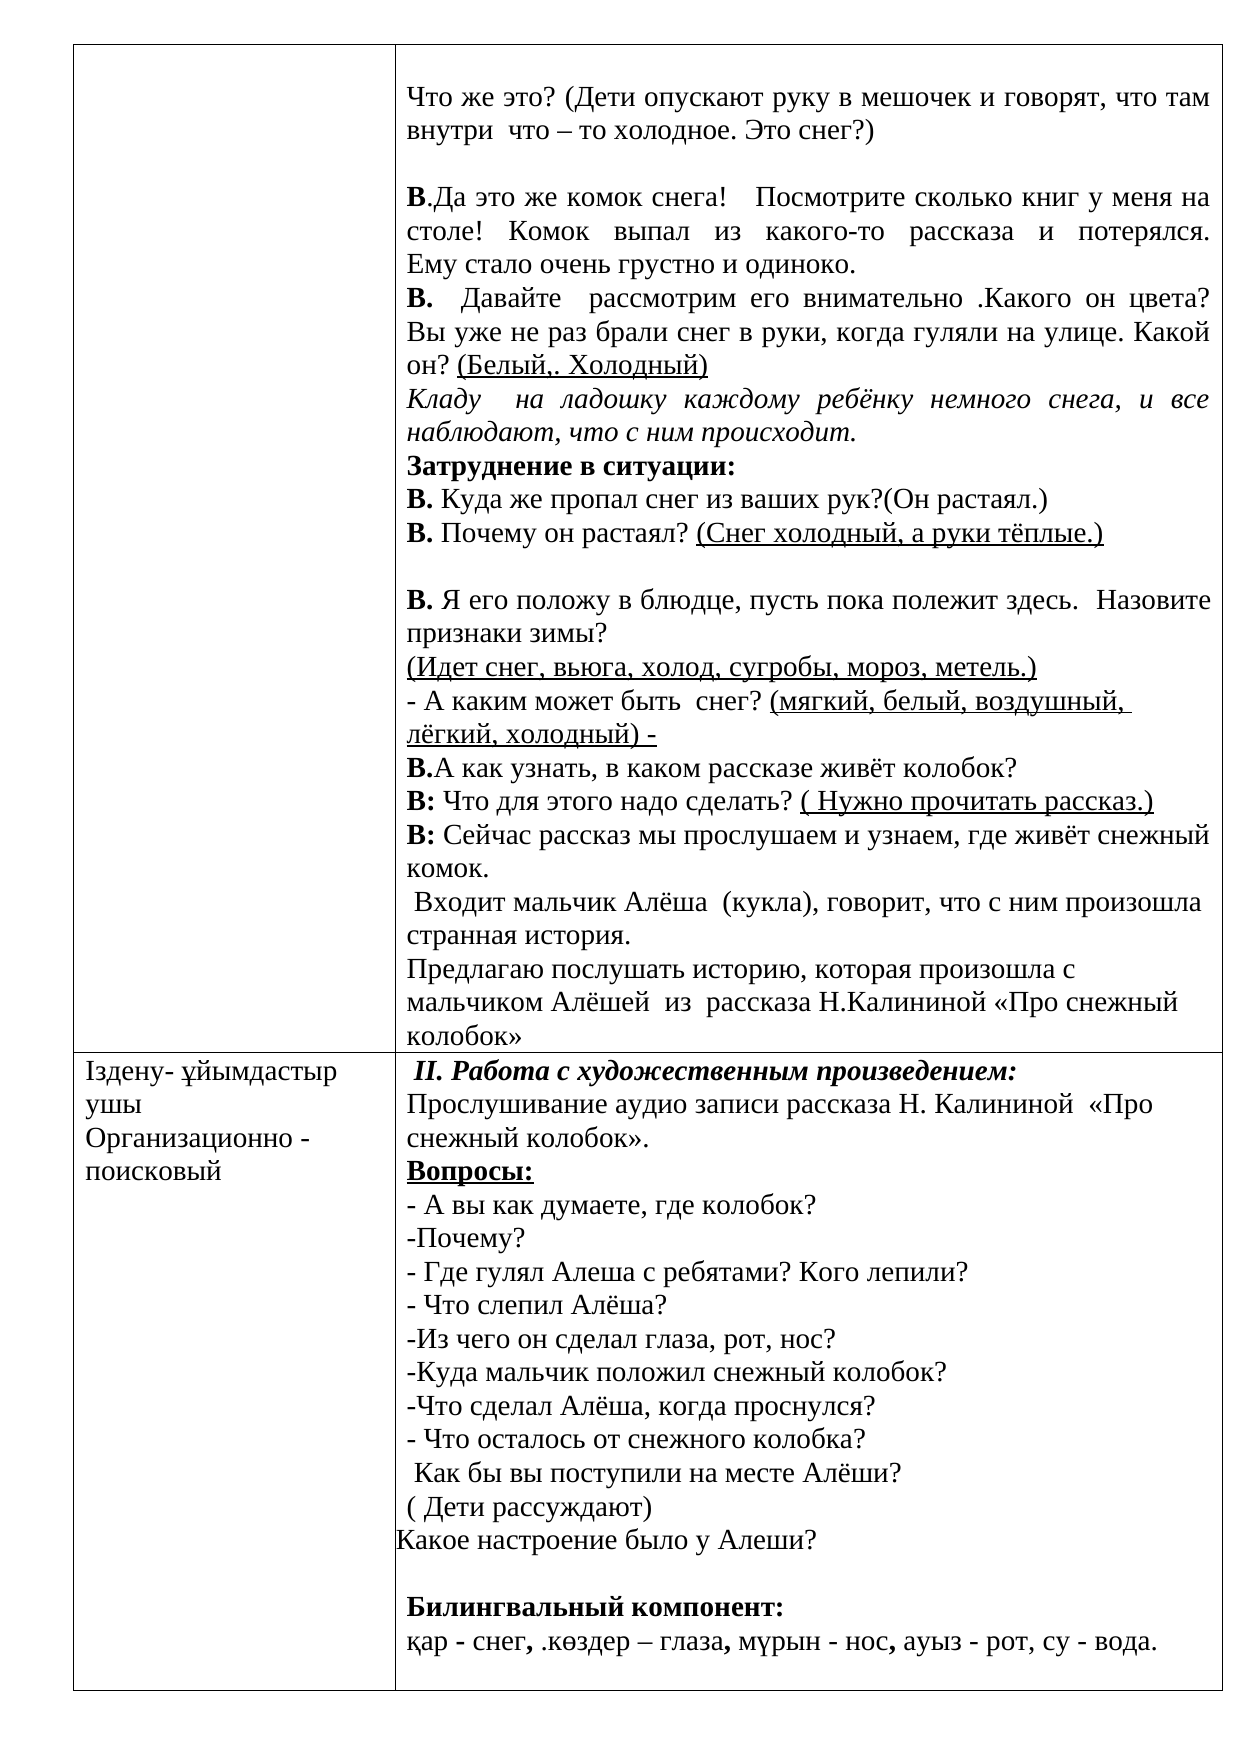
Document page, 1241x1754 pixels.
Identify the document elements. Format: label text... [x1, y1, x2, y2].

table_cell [396, 45, 1222, 1052]
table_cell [74, 45, 395, 1052]
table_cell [74, 1053, 395, 1690]
